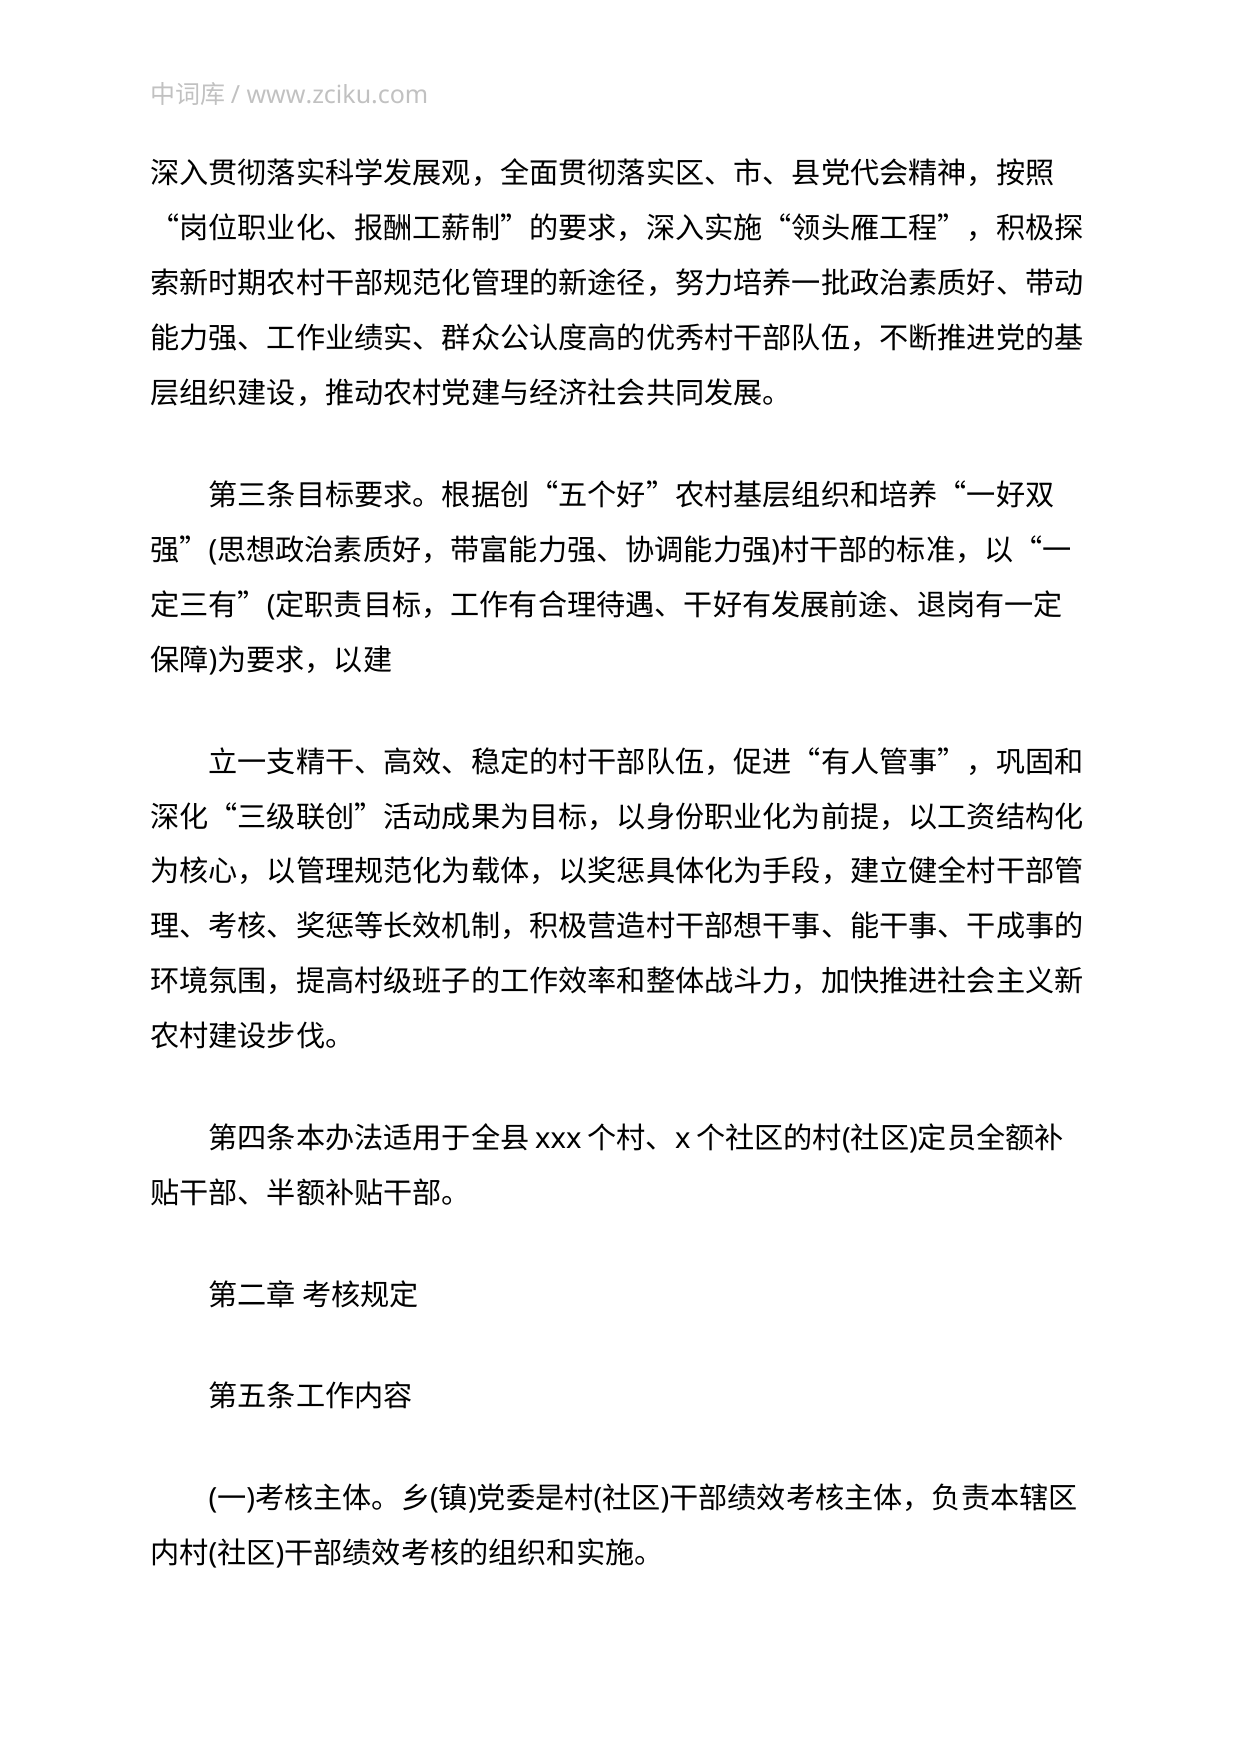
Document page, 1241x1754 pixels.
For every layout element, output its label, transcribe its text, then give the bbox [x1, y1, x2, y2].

text (一)考核主体。乡(镇)党委是村(社区)干部绩效考核主体，负责本辖区内村(社区)干部绩效考核的组织和实施。 [150, 1475, 1090, 1572]
text 第四条本办法适用于全县xxx个村、x个社区的村(社区)定员全额补贴干部、半额补贴干部。 [150, 1114, 1090, 1212]
text 第二章 考核规定 [150, 1271, 1090, 1313]
text 第五条工作内容 [150, 1373, 1090, 1415]
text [150, 150, 1090, 412]
text 立一支精干、高效、稳定的村干部队伍，促进“有人管事”，巩固和深化“三级联创”活动成果为目标，以身份职业化为前提，以工资结构化为核心，以管理规范化为载体，以奖惩具体化为手段，建立健全村干部管理、考核、奖惩等长效机制，积极营造村干部想干事、能干事、干成事的环境氛围，提高村级班子的工作效率和整体战斗力，加快推进社会主义新农村建设步伐。 [150, 738, 1090, 1055]
text 第三条目标要求。根据创“五个好”农村基层组织和培养“一好双强”(思想政治素质好，带富能力强、协调能力强)村干部的标准，以“一定三有”(定职责目标，工作有合理待遇、干好有发展前途、退岗有一定保障)为要求，以建 [150, 471, 1090, 679]
